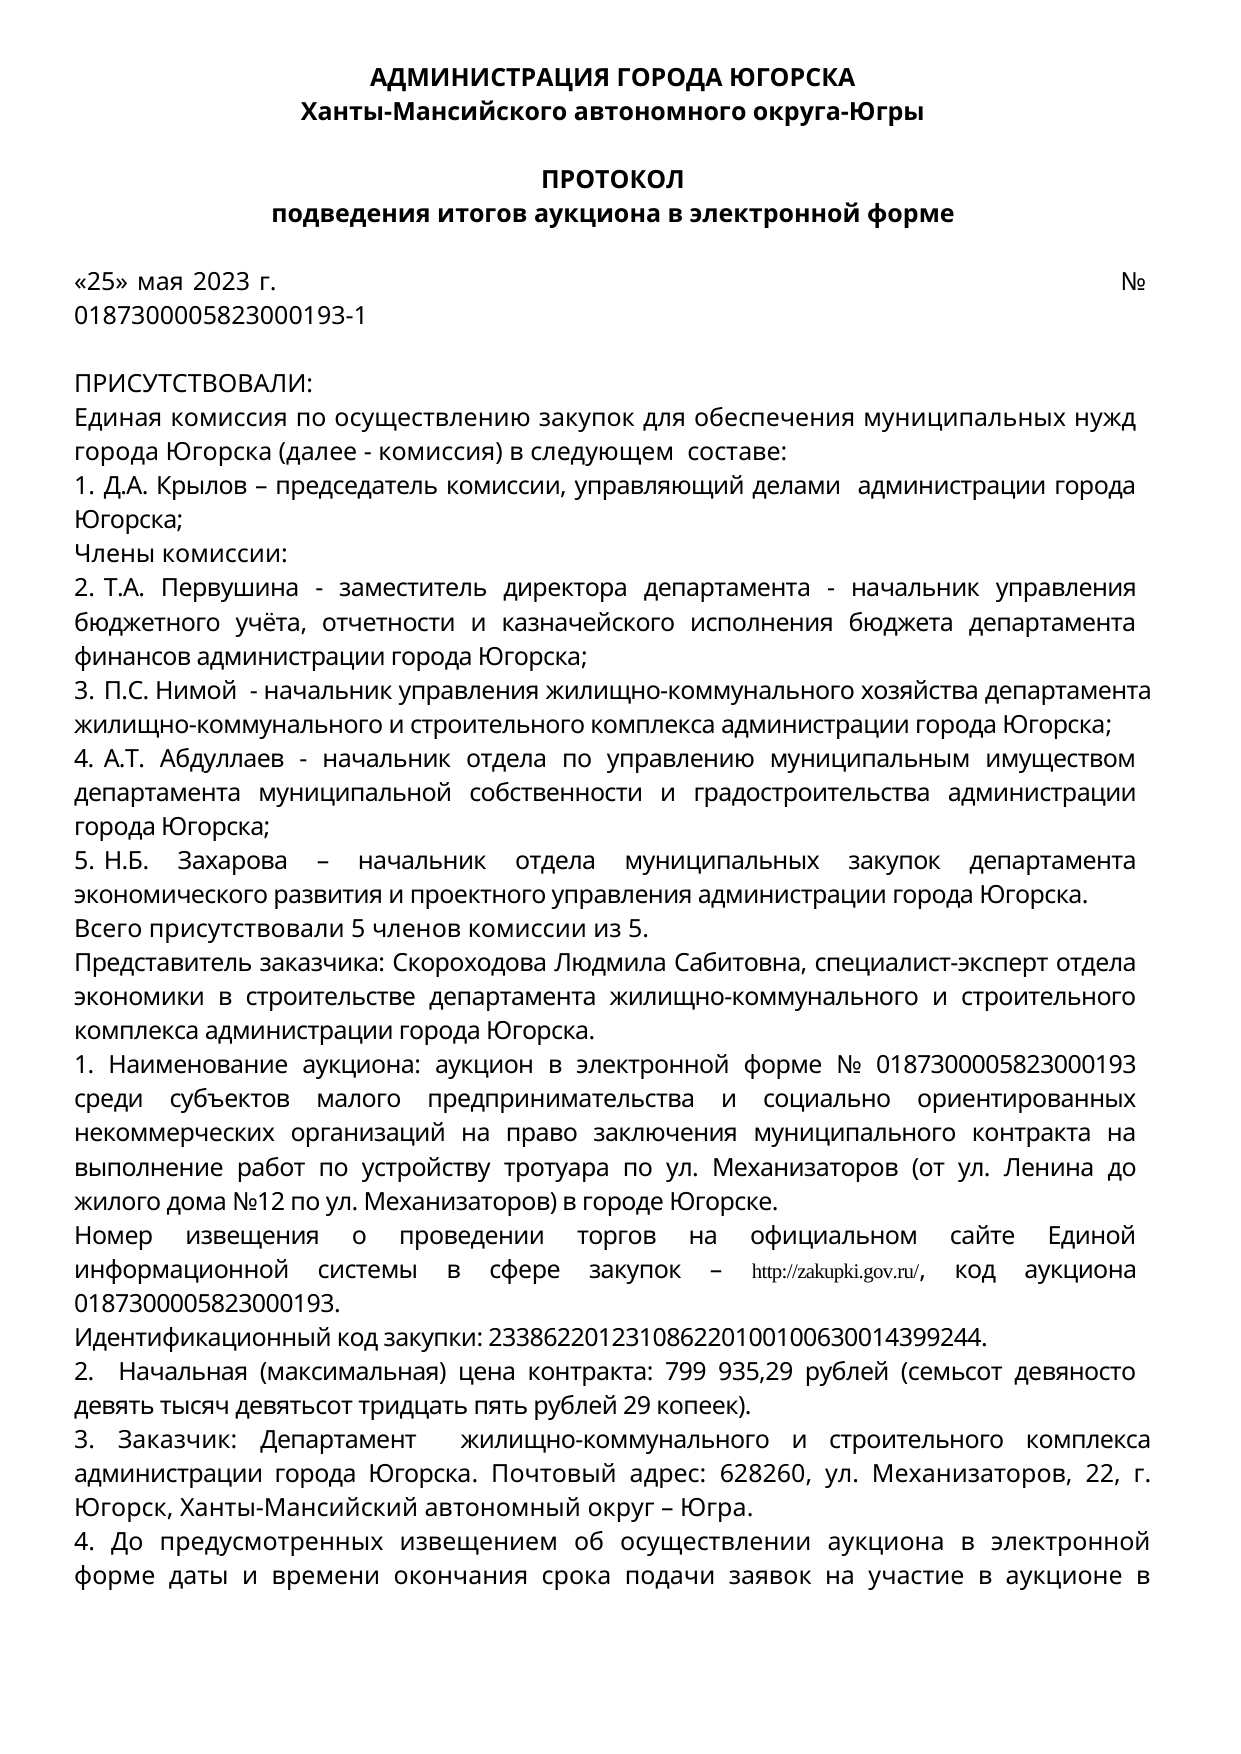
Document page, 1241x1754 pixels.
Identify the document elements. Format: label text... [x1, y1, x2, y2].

list Номер извещения о проведении торгов на официальном сайте Единой информационной системы в сфере закупок – http://zakupki.gov.ru/, код аукциона 0187300005823000193. [74, 1217, 1137, 1319]
list Всего присутствовали 5 членов комиссии из 5. [74, 911, 1137, 945]
text АДМИНИСТРАЦИЯ ГОРОДА ЮГОРСКА [74, 59, 1152, 93]
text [74, 1524, 1152, 1592]
list П.С. Нимой - начальник управления жилищно-коммунального хозяйства департамента жилищно-коммунального и строительного комплекса администрации города Югорска; [74, 672, 1152, 740]
list Н.Б. Захарова – начальник отдела муниципальных закупок департамента экономического развития и проектного управления администрации города Югорска. [74, 843, 1137, 911]
text подведения итогов аукциона в электронной форме [74, 195, 1152, 229]
list Члены комиссии: [74, 536, 1152, 570]
list А.Т. Абдуллаев - начальник отдела по управлению муниципальным имуществом департамента муниципальной собственности и градостроительства администрации города Югорска; [74, 740, 1137, 843]
text «25» мая 2023 г. № 0187300005823000193-1 [74, 263, 1152, 332]
text Ханты-Мансийского автономного округа-Югры [74, 93, 1152, 127]
list 2. Начальная (максимальная) цена контракта: 799 935,29 рублей (семьсот девяносто девять тысяч девятьсот тридцать пять рублей 29 копеек). [74, 1353, 1137, 1422]
list Идентификационный код закупки: 233862201231086220100100630014399244. [74, 1319, 1137, 1353]
list 1. Наименование аукциона: аукцион в электронной форме № 0187300005823000193 среди субъектов малого предпринимательства и социально ориентированных некоммерческих организаций на право заключения муниципального контракта на выполнение работ по устройству тротуара по ул. Механизаторов (от ул. Ленина до жилого дома №12 по ул. Механизаторов) в городе Югорске. [74, 1047, 1137, 1217]
text ПРОТОКОЛ [74, 161, 1152, 195]
text Единая комиссия по осуществлению закупок для обеспечения муниципальных нужд города Югорска (далее - комиссия) в следующем составе: [74, 400, 1137, 468]
list Д.А. Крылов – председатель комиссии, управляющий делами администрации города Югорска; [74, 468, 1137, 536]
list 3. Заказчик: Департамент жилищно-коммунального и строительного комплекса администрации города Югорска. Почтовый адрес: 628260, ул. Механизаторов, 22, г. Югорск, Ханты-Мансийский автономный округ – Югра. [74, 1422, 1152, 1524]
list Т.А. Первушина - заместитель директора департамента - начальник управления бюджетного учёта, отчетности и казначейского исполнения бюджета департамента финансов администрации города Югорска; [74, 570, 1137, 672]
list Представитель заказчика: Скороходова Людмила Сабитовна, специалист-эксперт отдела экономики в строительстве департамента жилищно-коммунального и строительного комплекса администрации города Югорска. [74, 945, 1137, 1047]
list ПРИСУТСТВОВАЛИ: [74, 366, 1137, 400]
